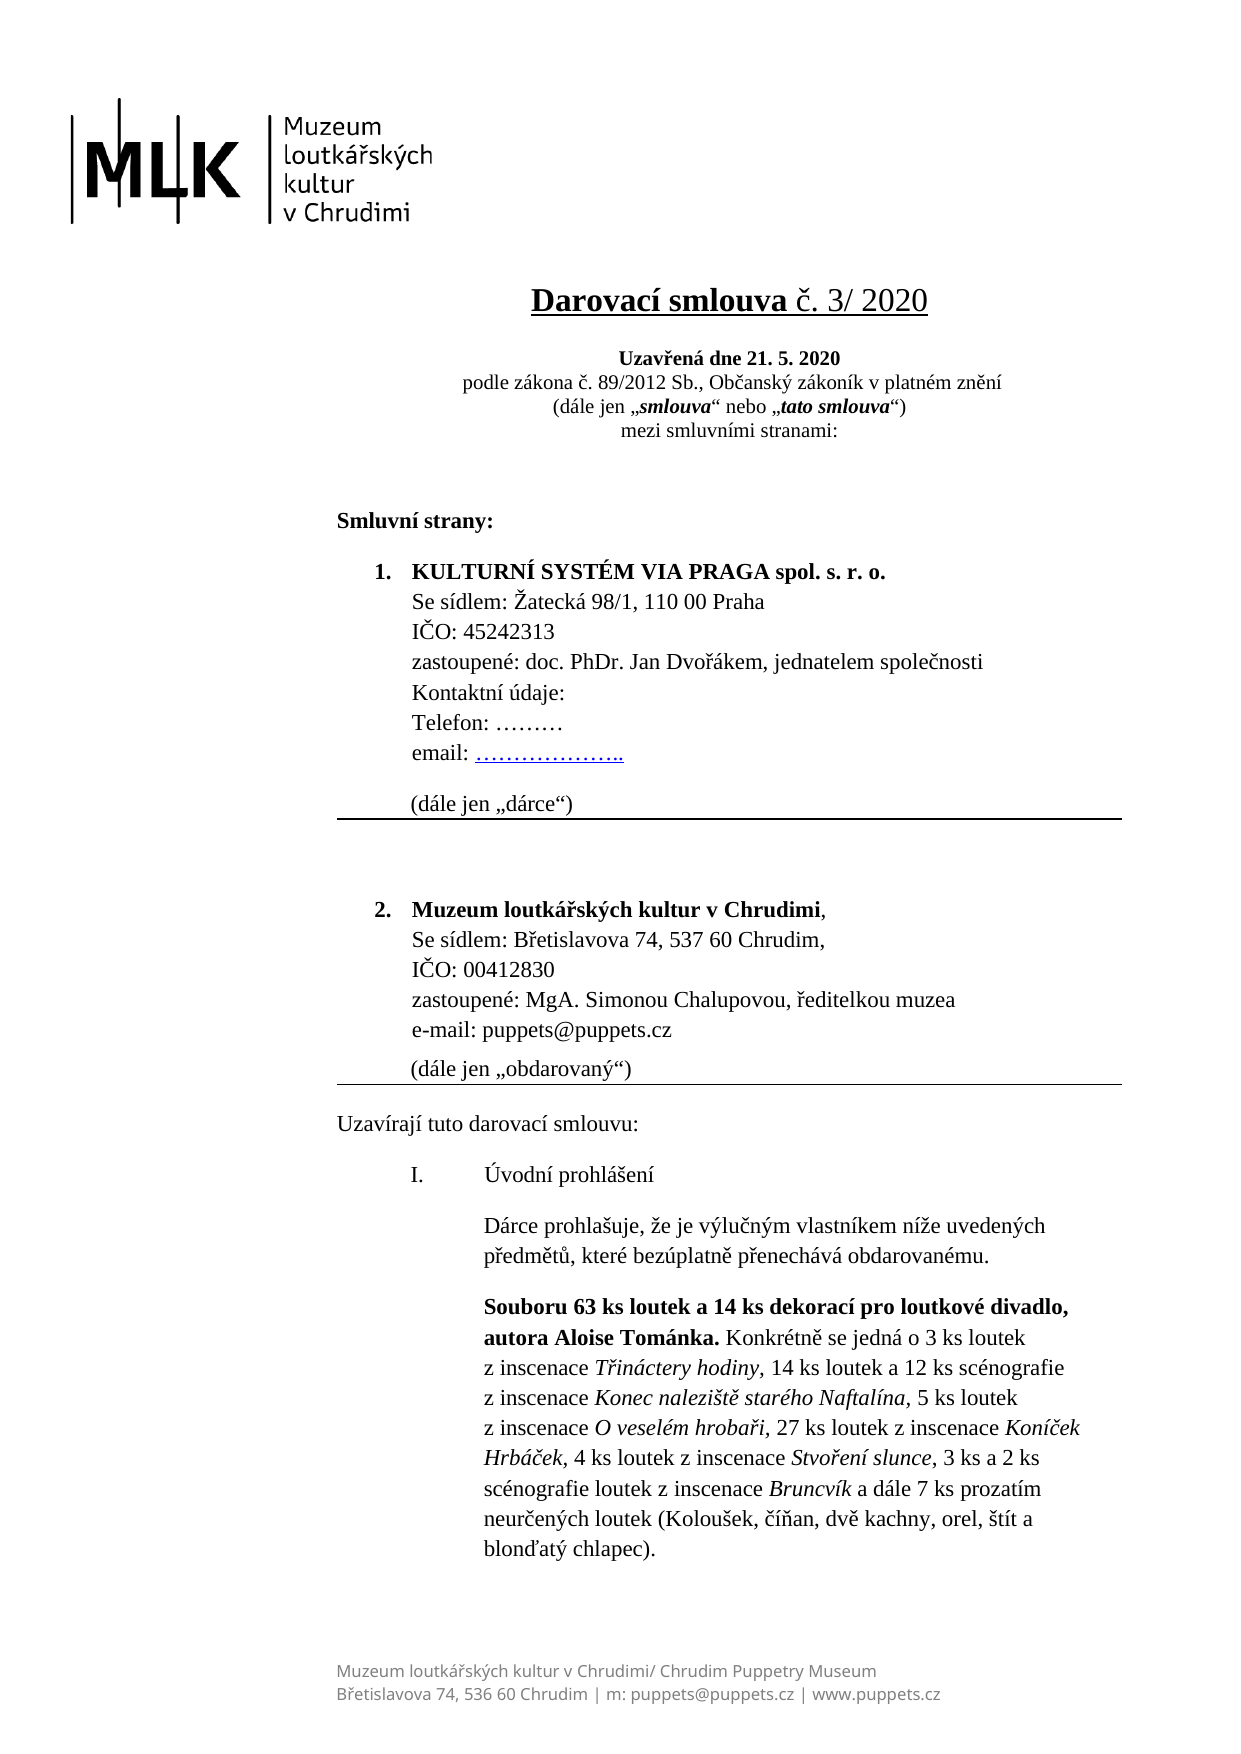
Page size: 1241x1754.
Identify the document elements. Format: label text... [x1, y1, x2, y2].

text Uzavírají tuto darovací smlouvu: [337, 1110, 1122, 1136]
list KULTURNÍ SYSTÉM VIA PRAGA spol. s. r. o. Se sídlem: Žatecká 98/1, 110 00 Praha IČO: 45242313 [374, 558, 1122, 644]
text Souboru 63 ks loutek a 14 ks dekorací pro loutkové divadlo, autora Aloise Tománka. Konkrétně se jedná o 3 ks loutek z inscenace Třináctery hodiny, 14 ks loutek a 12 ks scénografie z inscenace Konec naleziště starého Naftalína, 5 ks loutek z inscenace O veselém hrobaři, 27 ks loutek z inscenace Koníček Hrbáček, 4 ks loutek z inscenace Stvoření slunce, 3 ks a 2 ks scénografie loutek z inscenace Bruncvík a dále 7 ks prozatím neurčených loutek (Koloušek, číňan, dvě kachny, orel, štít a blonďatý chlapec). [483, 1293, 1122, 1561]
text (dále jen „smlouva“ nebo „tato smlouva“) [337, 394, 1122, 418]
list Muzeum loutkářských kultur v Chrudimi, Se sídlem: Břetislavova 74, 537 60 Chrudim, IČO: 00412830 zastoupené: MgA. Simonou Chalupovou, ředitelkou muzea [374, 896, 1122, 1013]
list email: ……………….. [412, 739, 1122, 765]
list e-mail: puppets@puppets.cz [412, 1017, 1122, 1043]
text Smluvní strany: [337, 507, 1122, 533]
list Telefon: ……… [412, 709, 1122, 735]
text I. Úvodní prohlášení [337, 1161, 1122, 1187]
text Uzavřená dne 21. 5. 2020 [337, 346, 1122, 369]
text podle zákona č. 89/2012 Sb., Občanský zákoník v platném znění [337, 369, 1122, 394]
text mezi smluvními stranami: [337, 418, 1122, 442]
text Darovací smlouva č. 3/ 2020 [337, 281, 1122, 319]
text (dále jen „obdarovaný“) [337, 1055, 1122, 1084]
list Kontaktní údaje: [412, 678, 1122, 705]
list zastoupené: doc. PhDr. Jan Dvořákem, jednatelem společnosti [412, 648, 1122, 675]
text (dále jen „dárce“) [337, 790, 1122, 818]
text Dárce prohlašuje, že je výlučným vlastníkem níže uvedených předmětů, které bezúplatně přenechává obdarovanému. [483, 1212, 1122, 1269]
picture [70, 98, 432, 224]
